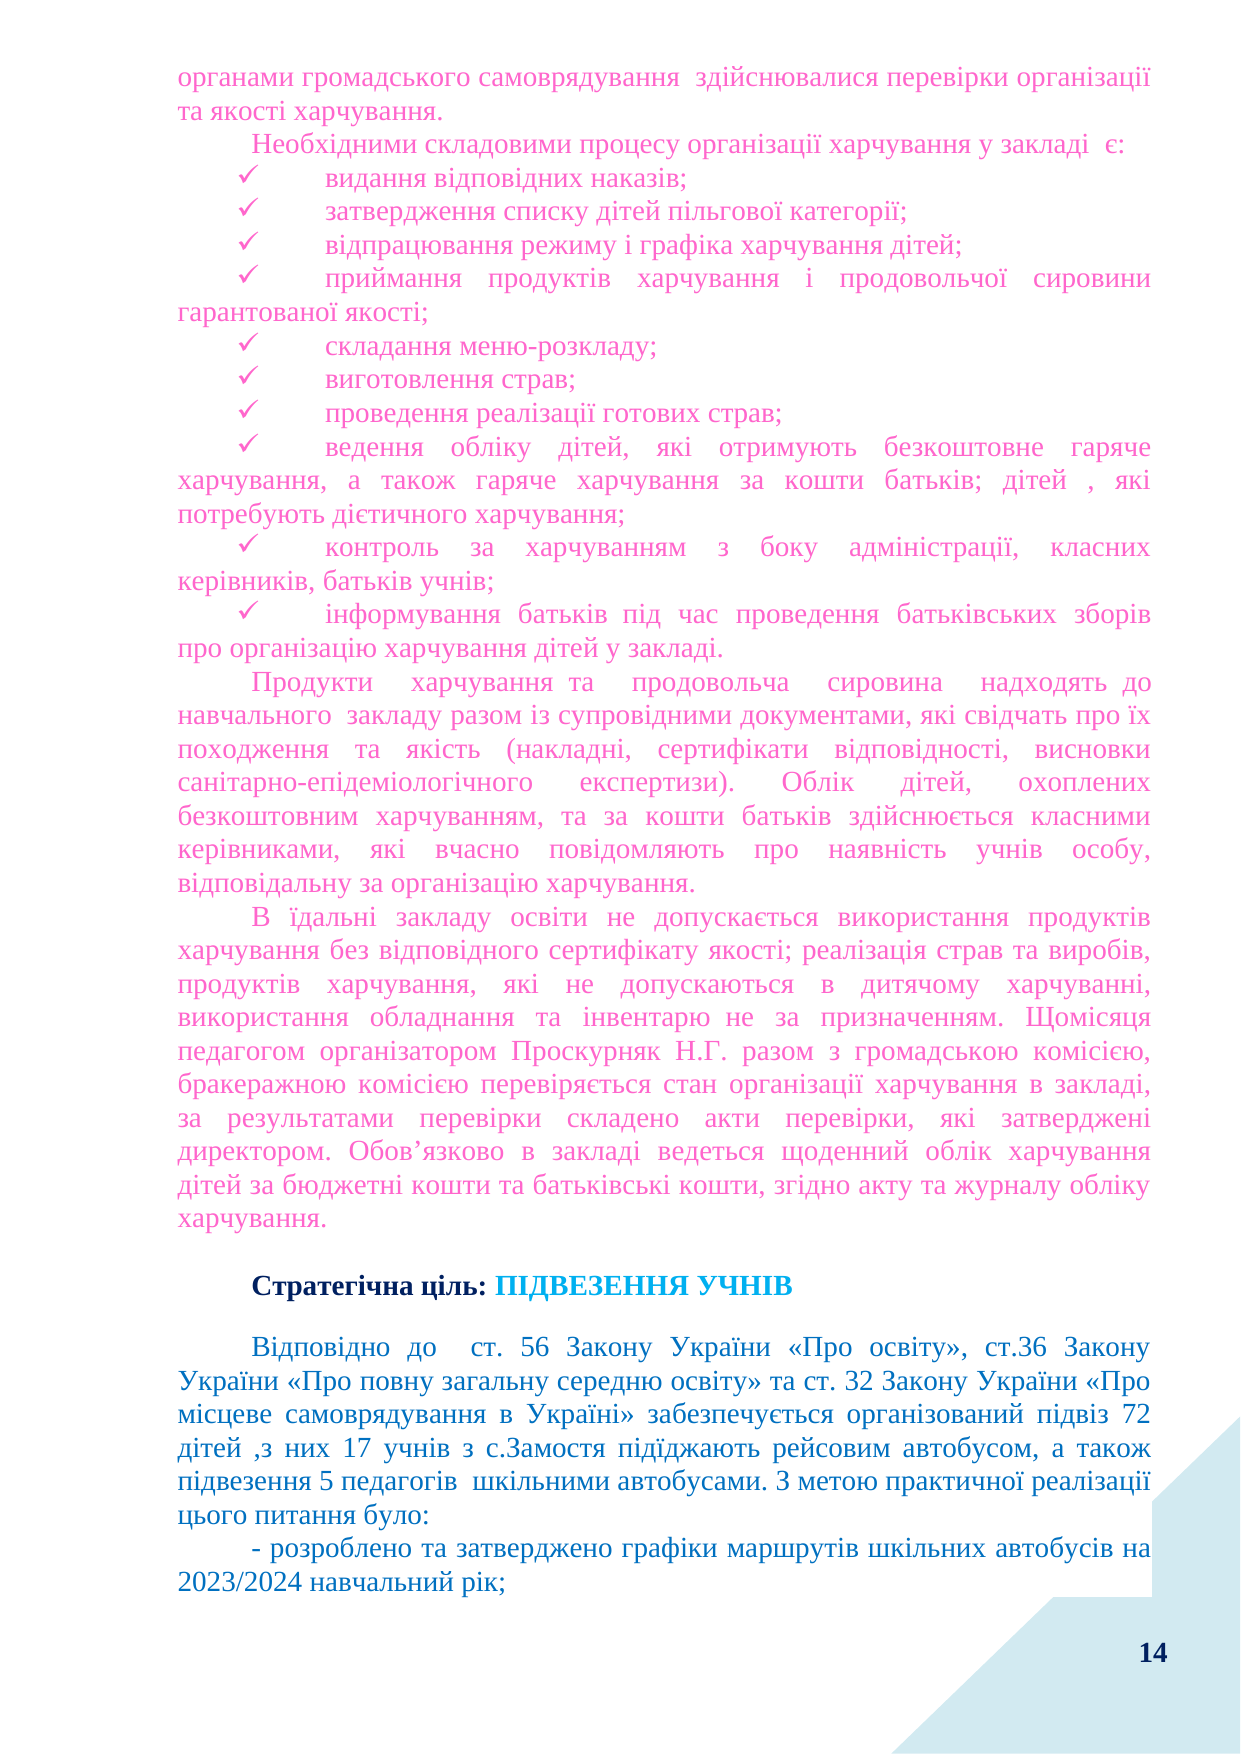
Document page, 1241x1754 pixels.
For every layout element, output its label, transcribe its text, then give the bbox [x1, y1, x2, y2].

text Необхідними складовими процесу організації харчування у закладі є: [177, 126, 1152, 160]
list відпрацювання режиму і графіка харчування дітей; [177, 227, 1152, 261]
text Продукти харчування та продовольча сировина надходять до навчального закладу разом із супровідними документами, які свідчать про їх походження та якість (накладні, сертифікати відповідності, висновки санітарно-епідеміологічного експертизи). Облік дітей, охоплених безкоштовним харчуванням, та за кошти батьків здійснюється класними керівниками, які вчасно повідомляють про наявність учнів особу, відповідальну за організацію харчування. [177, 664, 1152, 899]
list контроль за харчуванням з боку адміністрації, класних керівників, батьків учнів; [177, 529, 1152, 597]
list проведення реалізації готових страв; [177, 395, 1152, 429]
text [177, 59, 1152, 126]
text - розроблено та затверджено графіки маршрутів шкільних автобусів на 2023/2024 навчальний рік; [177, 1530, 1152, 1597]
list виготовлення страв; [177, 361, 1152, 395]
list видання відповідних наказів; [177, 160, 1152, 193]
list інформування батьків під час проведення батьківських зборів про організацію харчування дітей у закладі. [177, 597, 1152, 664]
list затвердження списку дітей пільгової категорії; [177, 193, 1152, 227]
list складання меню-розкладу; [177, 328, 1152, 361]
text В їдальні закладу освіти не допускається використання продуктів харчування без відповідного сертифікату якості; реалізація страв та виробів, продуктів харчування, які не допускаються в дитячому харчуванні, використання обладнання та інвентарю не за призначенням. Щомісяця педагогом організатором Проскурняк Н.Г. разом з громадською комісією, бракеражною комісією перевіряється стан організації харчування в закладі, за результатами перевірки складено акти перевірки, які затверджені директором. Обов’язково в закладі ведеться щоденний облік харчування дітей за бюджетні кошти та батьківські кошти, згідно акту та журналу обліку харчування. [177, 899, 1152, 1234]
list приймання продуктів харчування і продовольчої сировини гарантованої якості; [177, 261, 1152, 328]
text Стратегічна ціль: підвезення учнів [177, 1268, 1152, 1301]
text Відповідно до ст. 56 Закону України «Про освіту», ст.36 Закону України «Про повну загальну середню освіту» та ст. 32 Закону України «Про місцеве самоврядування в Україні» забезпечується організований підвіз 72 дітей ,з них 17 учнів з с.Замостя підїджають рейсовим автобусом, а також підвезення 5 педагогів шкільними автобусами. З метою практичної реалізації цього питання було: [177, 1329, 1152, 1530]
list ведення обліку дітей, які отримують безкоштовне гаряче харчування, а також гаряче харчування за кошти батьків; дітей , які потребують дієтичного харчування; [177, 429, 1152, 529]
